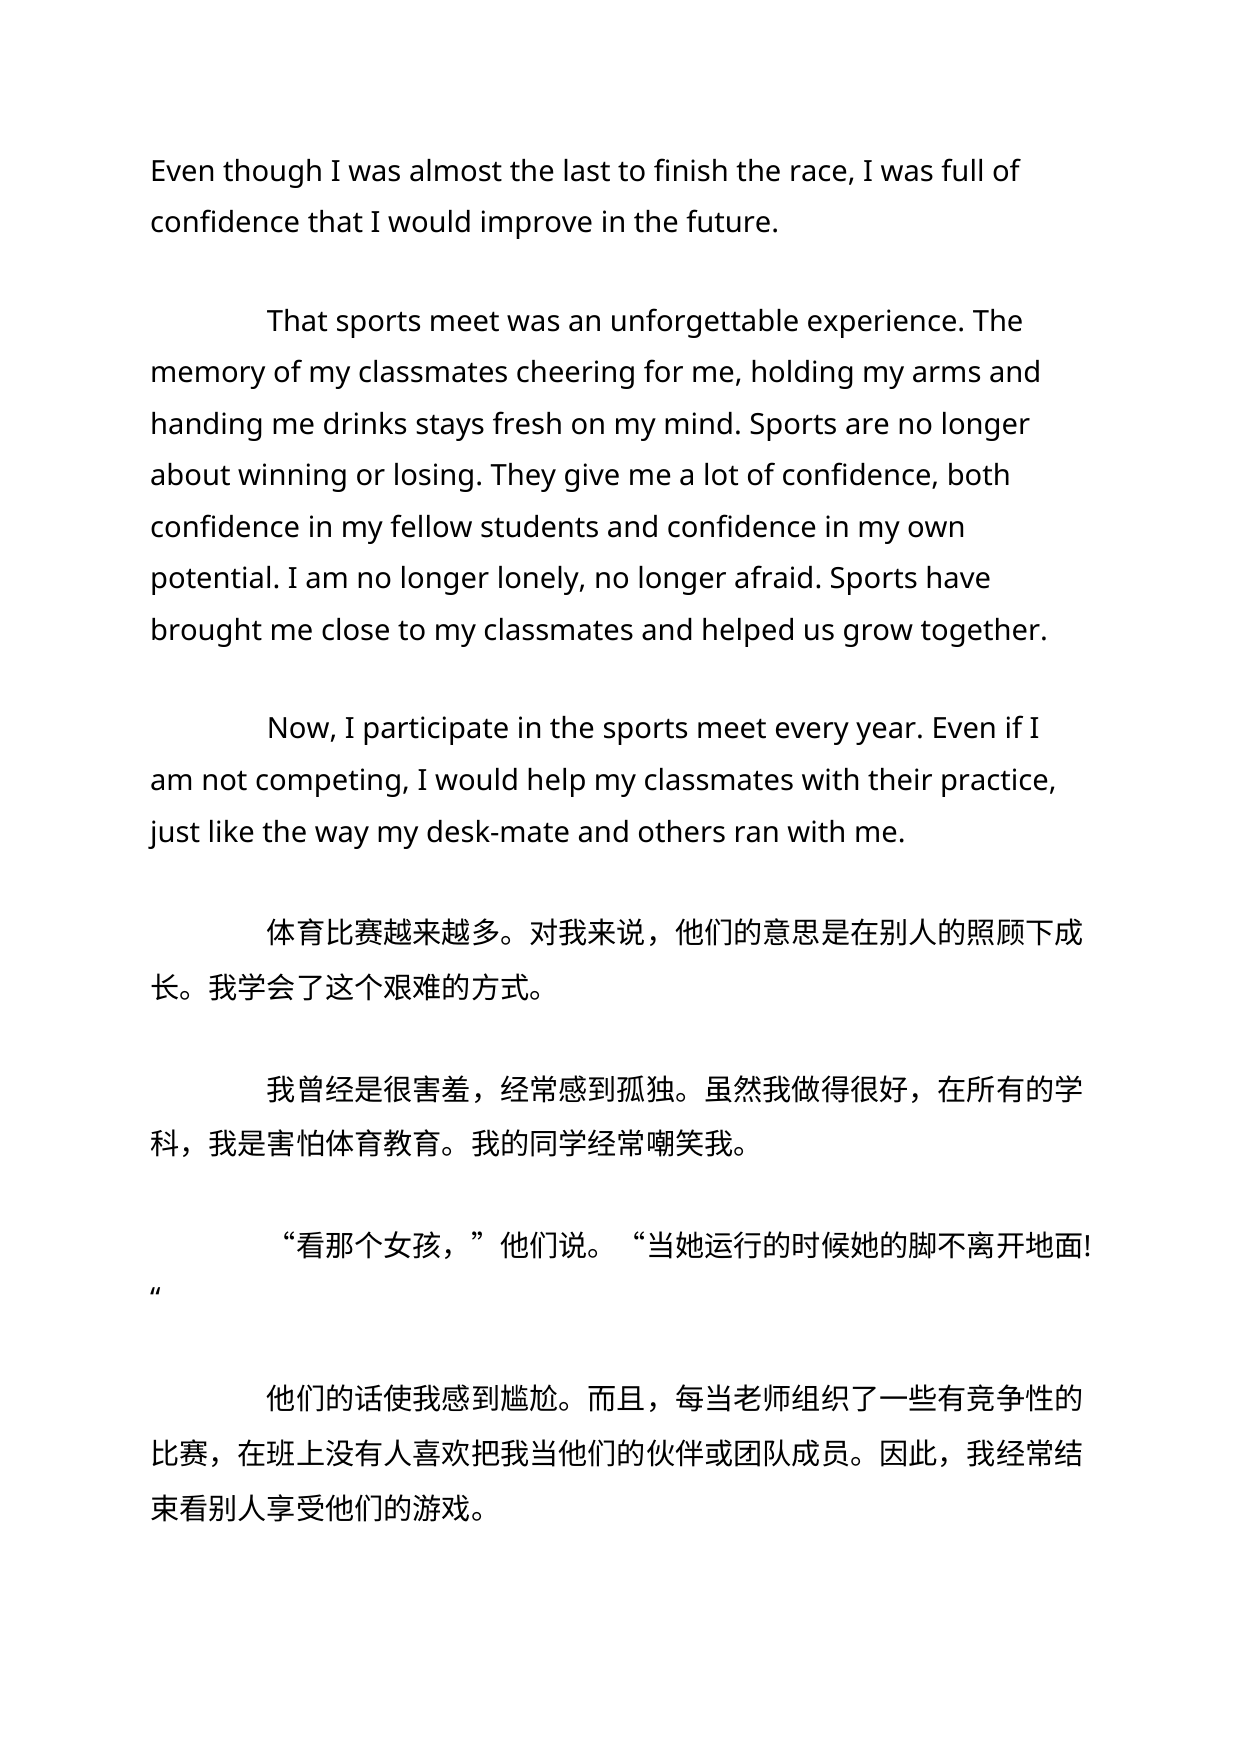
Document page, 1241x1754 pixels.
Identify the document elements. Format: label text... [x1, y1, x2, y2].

text “看那个女孩，”他们说。“当她运行的时候她的脚不离开地面!“ [150, 1223, 1090, 1317]
text Now, I participate in the sports meet every year. Even if I am not competing, I would help my classmates with their practice, just like the way my desk-mate and others ran with me. [150, 708, 1090, 851]
text 他们的话使我感到尴尬。而且，每当老师组织了一些有竞争性的比赛，在班上没有人喜欢把我当他们的伙伴或团队成员。因此，我经常结束看别人享受他们的游戏。 [150, 1375, 1090, 1527]
text 体育比赛越来越多。对我来说，他们的意思是在别人的照顾下成长。我学会了这个艰难的方式。 [150, 909, 1090, 1007]
text 我曾经是很害羞，经常感到孤独。虽然我做得很好，在所有的学科，我是害怕体育教育。我的同学经常嘲笑我。 [150, 1066, 1090, 1163]
text That sports meet was an unforgettable experience. The memory of my classmates cheering for me, holding my arms and handing me drinks stays fresh on my mind. Sports are no longer about winning or losing. They give me a lot of confidence, both confidence in my fellow students and confidence in my own potential. I am no longer lonely, no longer afraid. Sports have brought me close to my classmates and helped us grow together. [150, 300, 1090, 649]
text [150, 150, 1090, 241]
